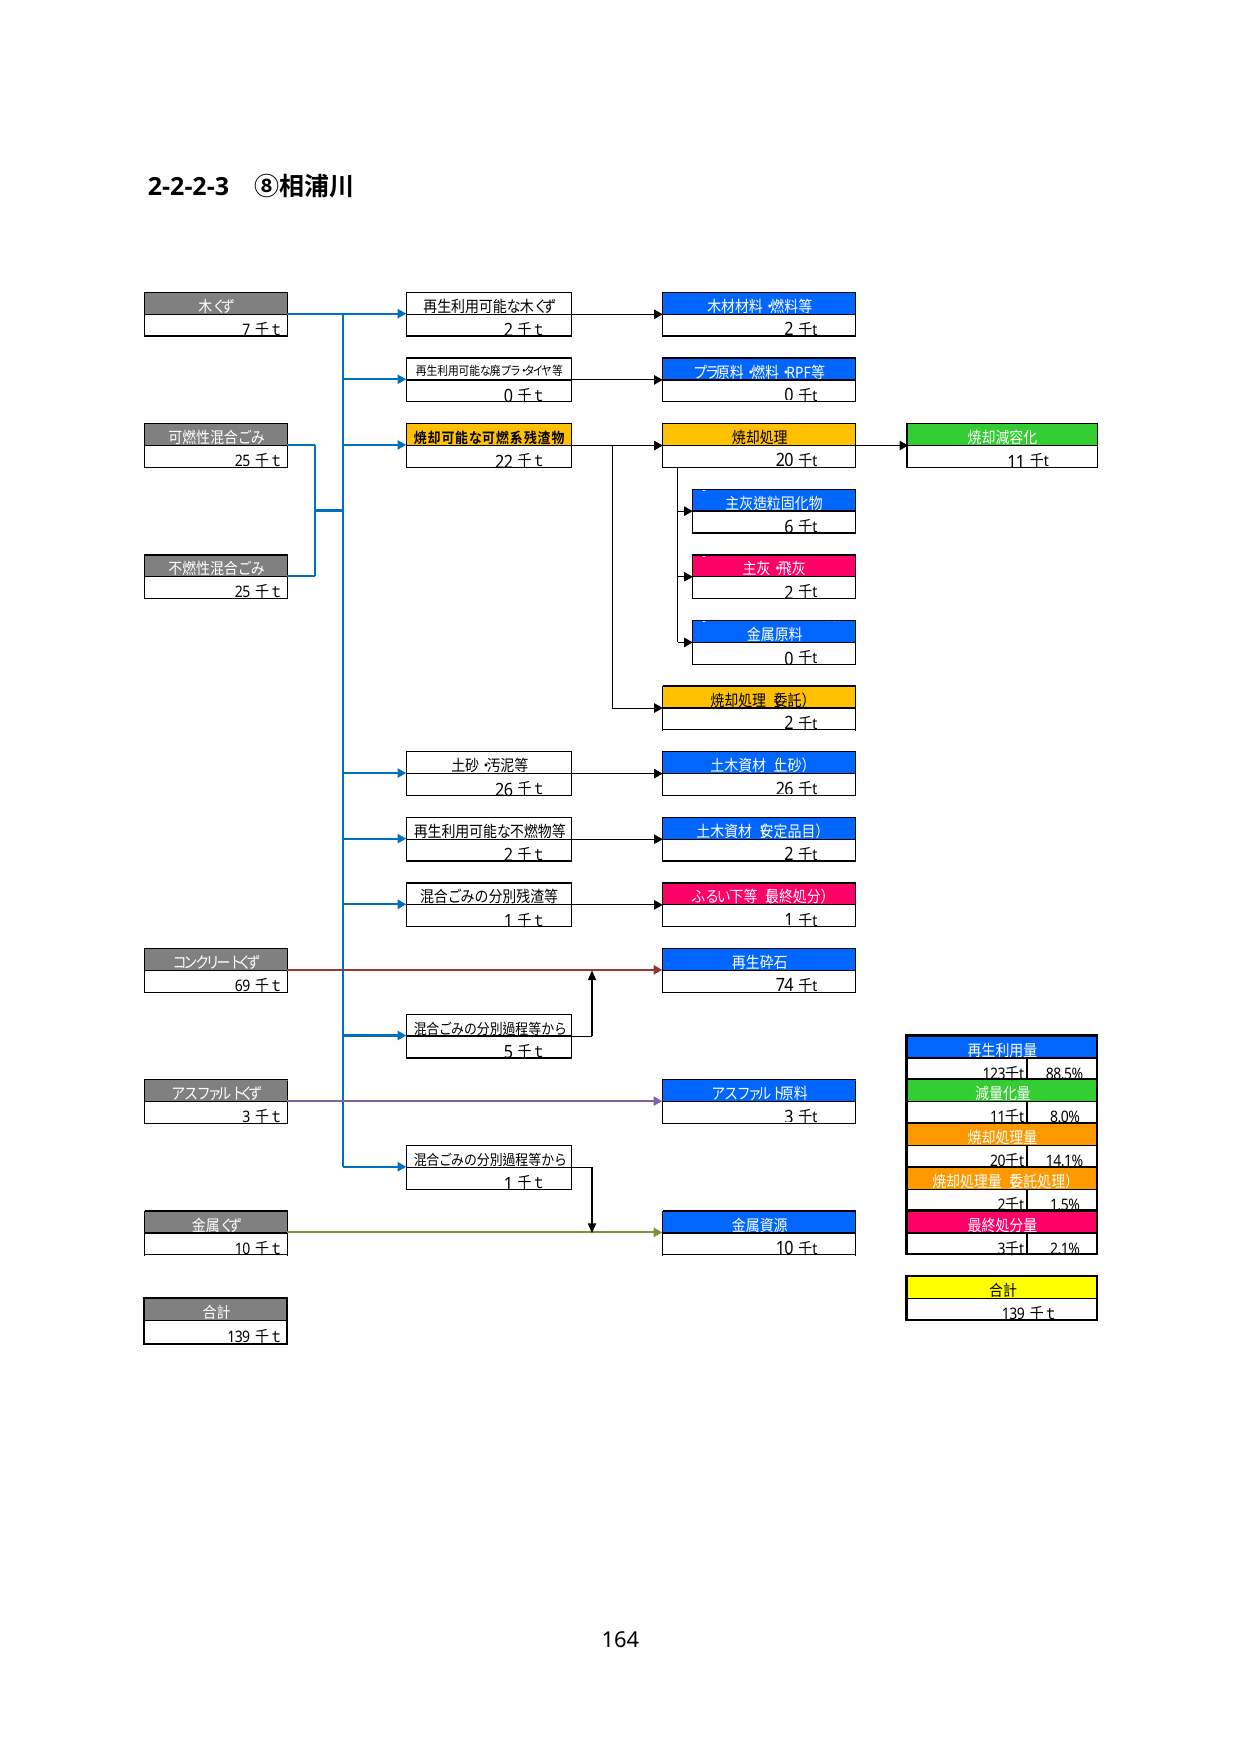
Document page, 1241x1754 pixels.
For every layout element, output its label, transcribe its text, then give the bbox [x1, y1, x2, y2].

subtitle 2-2-2-3 ⑧相浦川 [148, 166, 1093, 203]
